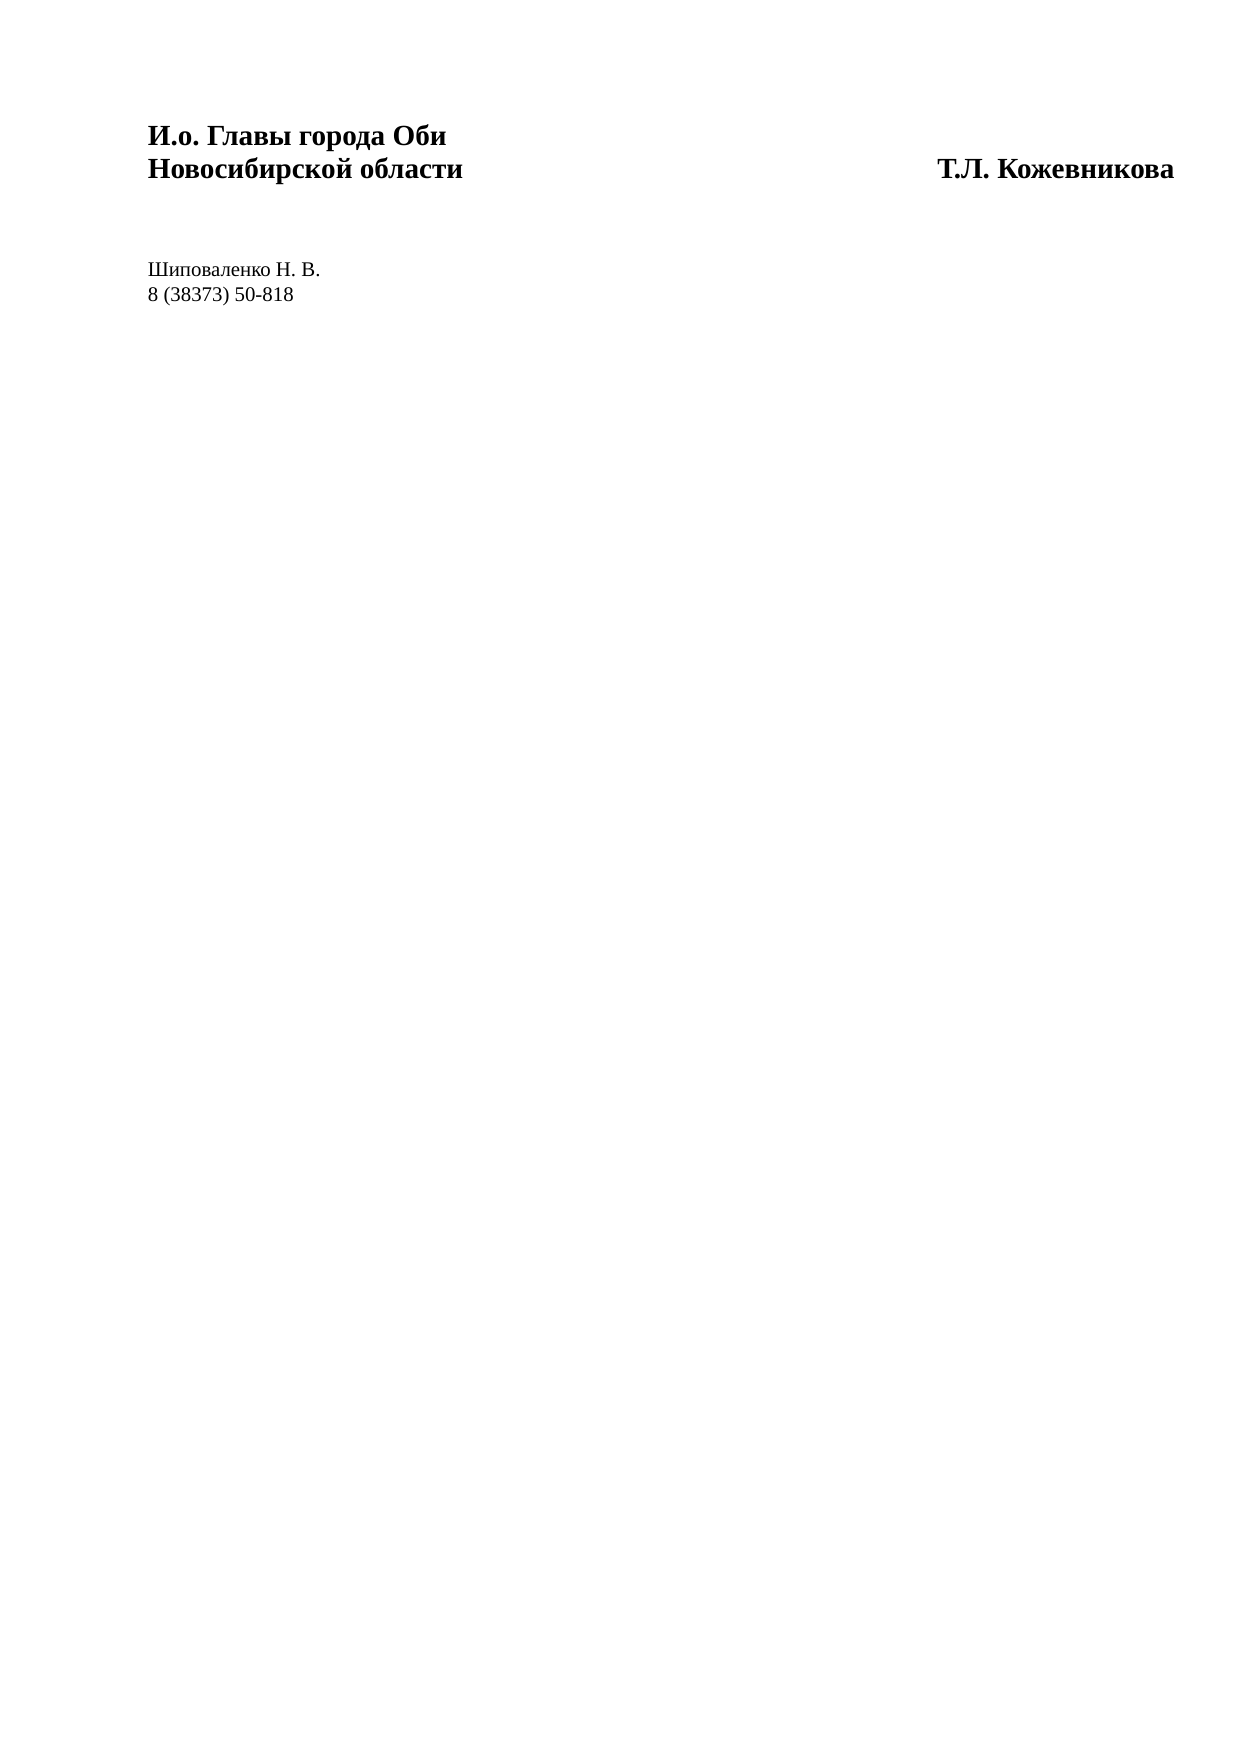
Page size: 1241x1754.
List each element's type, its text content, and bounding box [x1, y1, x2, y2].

text Новосибирской области Т.Л. Кожевникова [148, 152, 1181, 185]
text Шиповаленко Н. В. [148, 257, 1181, 281]
text 8 (38373) 50-818 [148, 281, 1181, 306]
text И.о. Главы города Оби [148, 118, 1181, 152]
